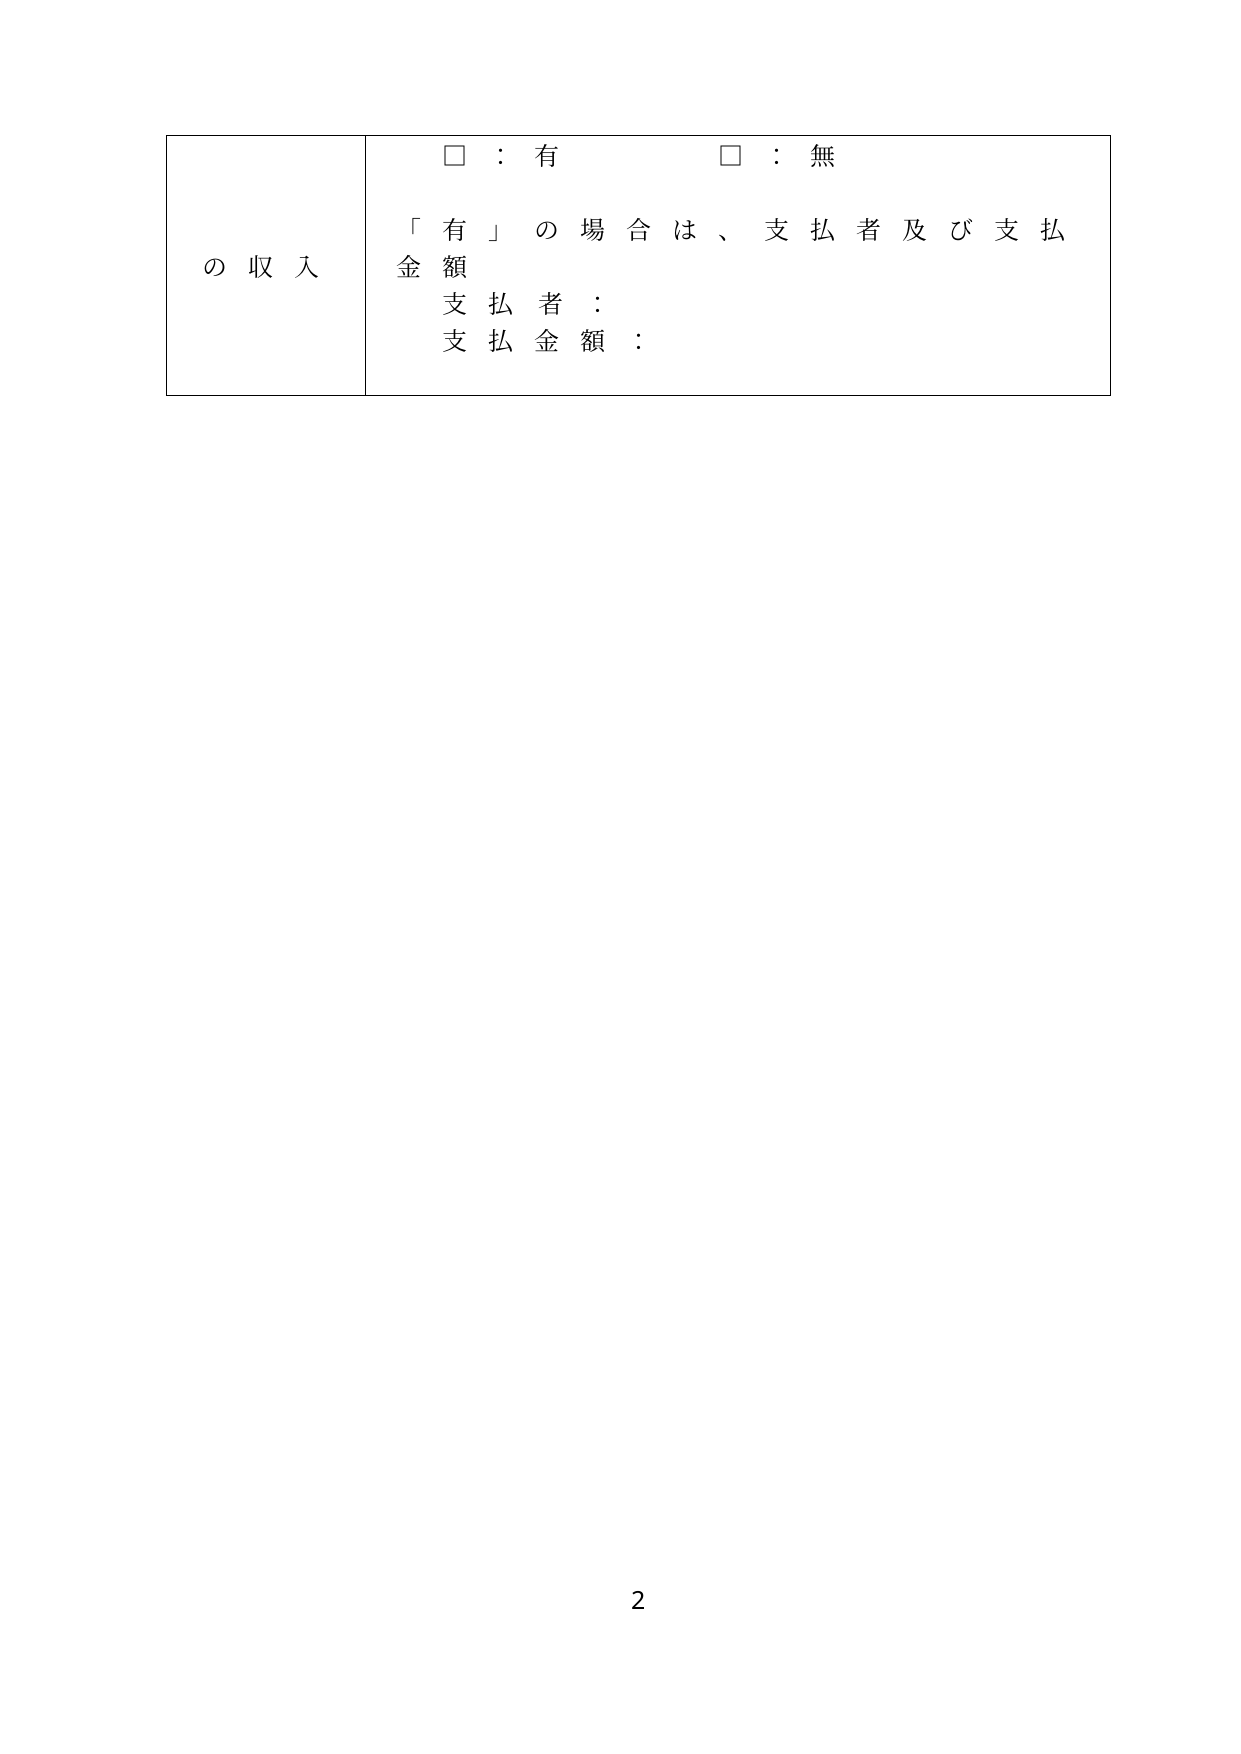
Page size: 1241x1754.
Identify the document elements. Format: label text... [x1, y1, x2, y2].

table_cell 留学中の収入 [167, 136, 365, 395]
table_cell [366, 136, 1110, 395]
